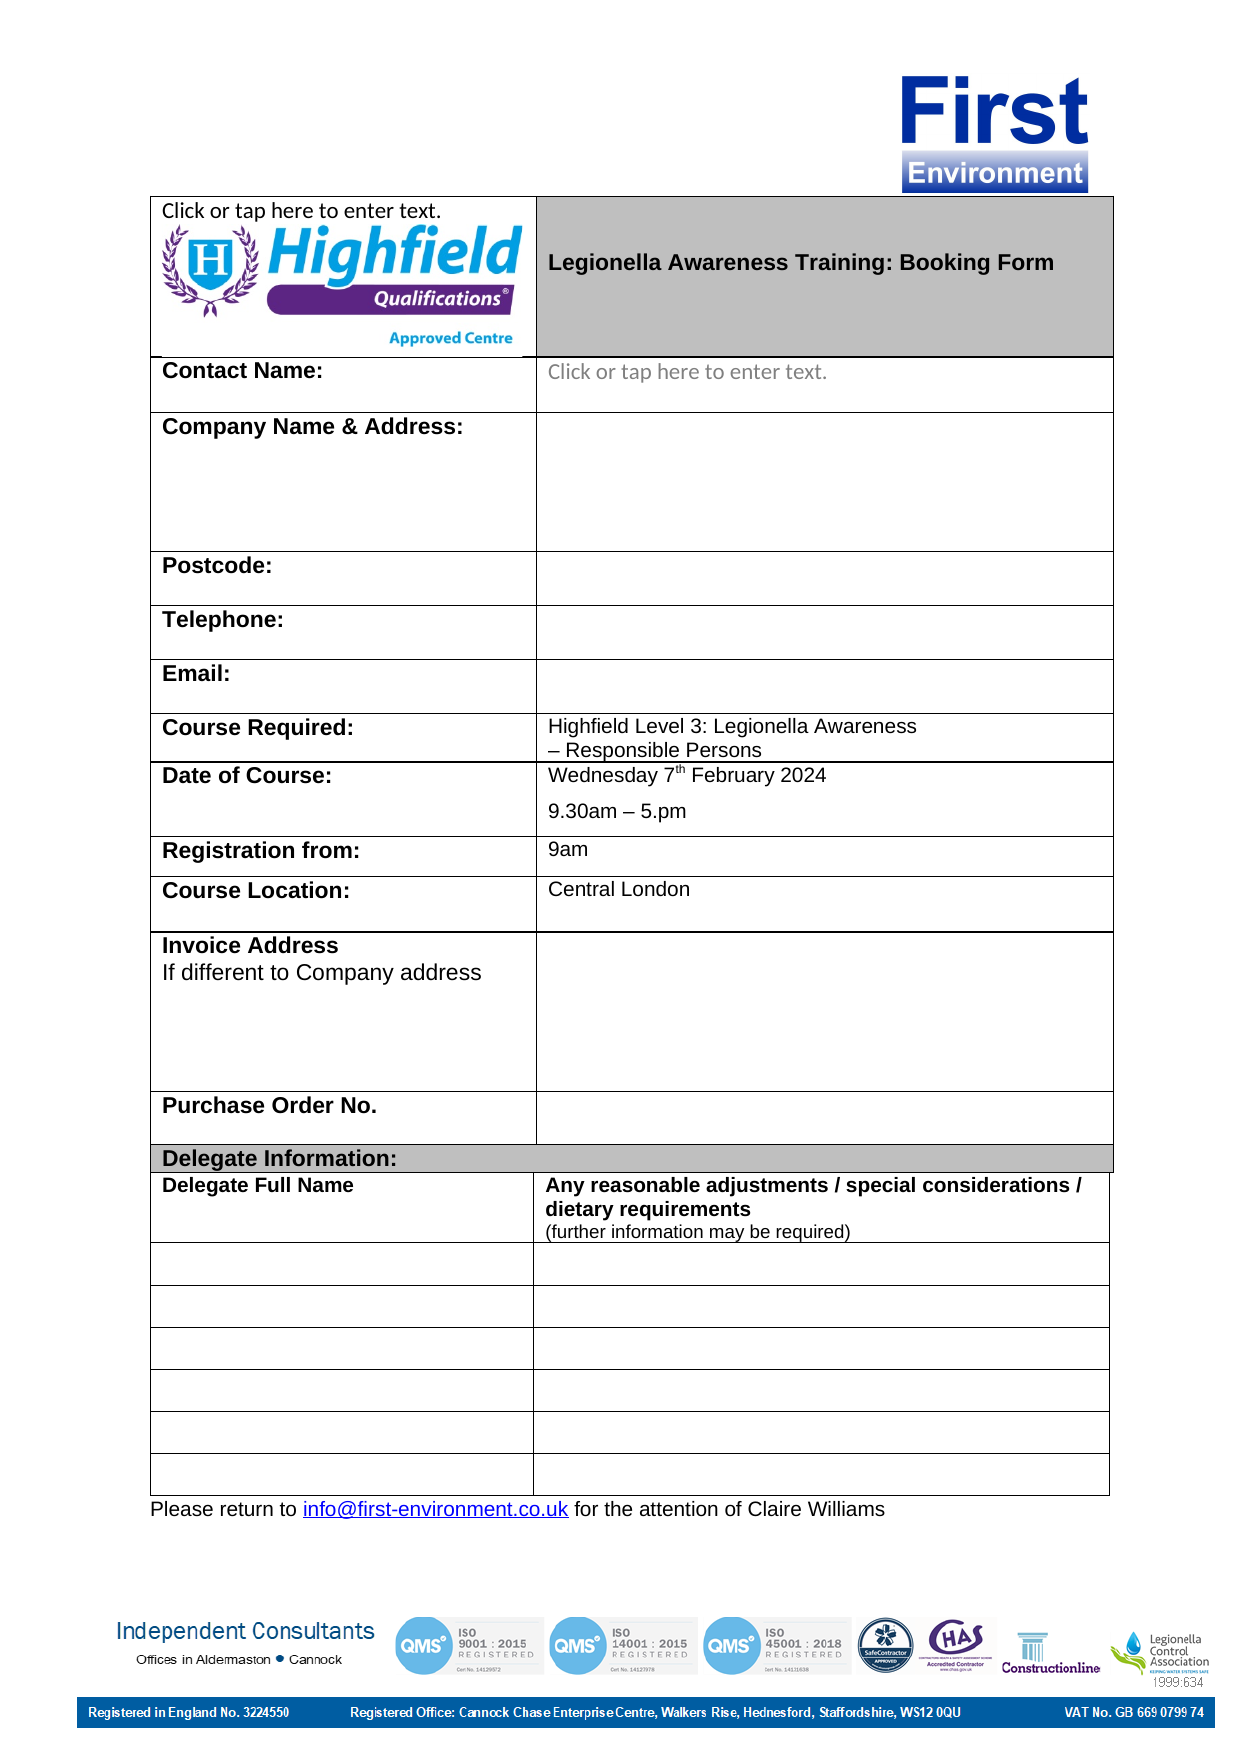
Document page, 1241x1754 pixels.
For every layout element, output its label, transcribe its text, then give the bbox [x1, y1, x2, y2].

table_cell Registration from: [151, 837, 536, 876]
table_cell Central London [537, 877, 1113, 931]
table_cell Course Location: [151, 877, 536, 931]
picture [161, 224, 523, 357]
picture [497, 247, 509, 266]
table_cell Contact Name: [151, 358, 536, 412]
text Please return to info@first-environment.co.uk for the attention of Claire Williams [150, 1496, 1090, 1520]
table_cell [537, 1092, 1113, 1144]
table_cell Company Name & Address: [151, 413, 536, 551]
table_cell Date of Course: [151, 763, 536, 836]
table_cell Delegate Full Name [151, 1173, 533, 1242]
picture [75, 1617, 1216, 1737]
table_cell Purchase Order No. [151, 1092, 536, 1144]
table_header [151, 197, 536, 356]
table_cell Delegate Information: [151, 1145, 1113, 1172]
table_cell Email: [151, 660, 536, 712]
table_cell Invoice Address If different to Company address [151, 933, 536, 1091]
table_cell [537, 933, 1113, 1091]
table_cell 9am [537, 837, 1113, 876]
table_cell Postcode: [151, 552, 536, 605]
table_cell Any reasonable adjustments / special considerations / dietary requirements (further information may be required) [534, 1173, 1109, 1242]
table_cell Course Required: [151, 714, 536, 761]
table_header Legionella Awareness Training: Booking Form [537, 197, 1113, 356]
table_cell Wednesday 7th February 2024 9.30am – 5.pm [537, 763, 1113, 836]
picture [899, 73, 1091, 196]
table_cell Highfield Level 3: Legionella Awareness – Responsible Persons [537, 714, 1113, 761]
table_cell Telephone: [151, 606, 536, 659]
